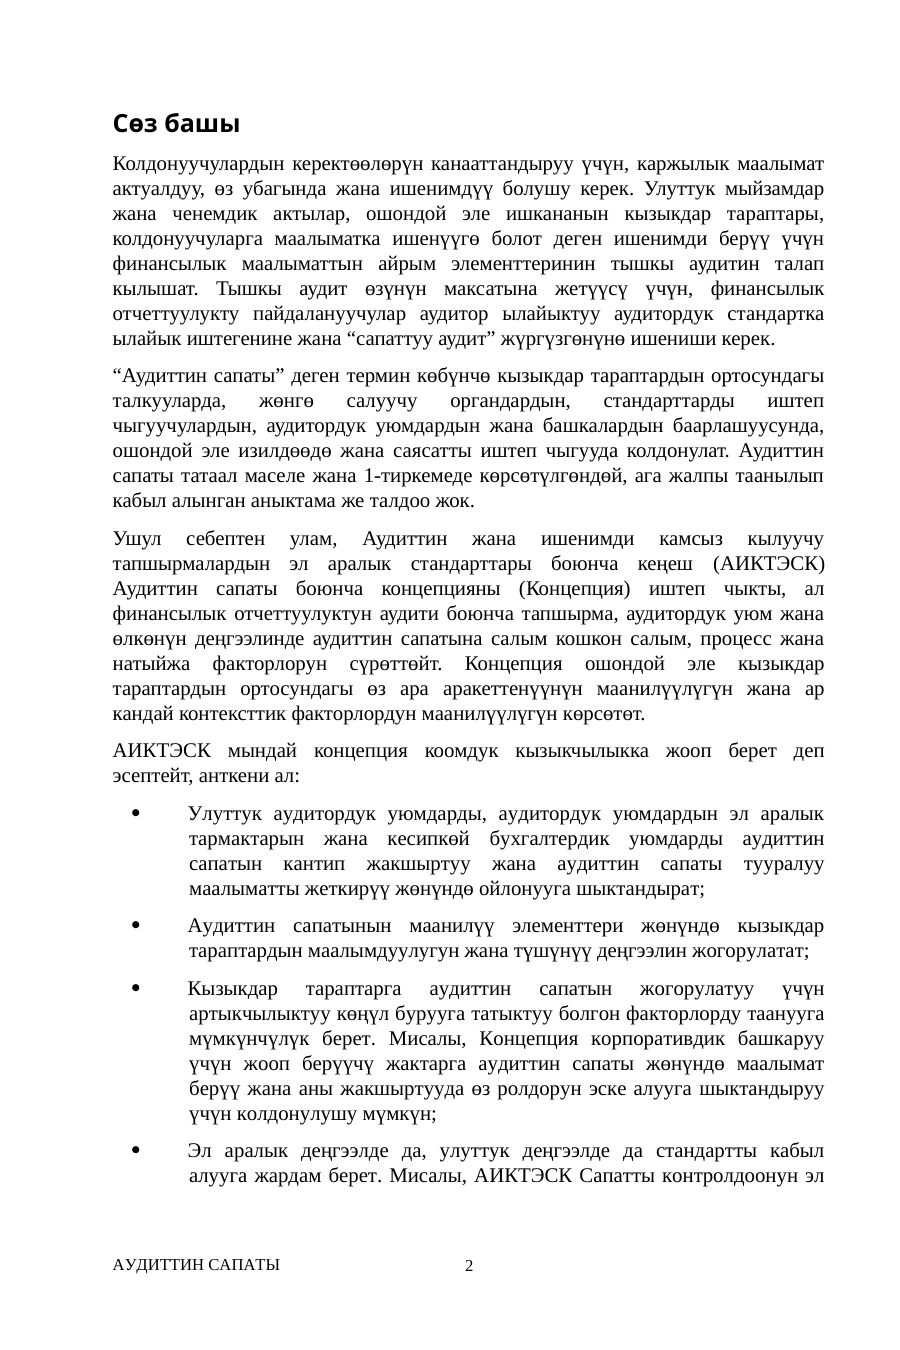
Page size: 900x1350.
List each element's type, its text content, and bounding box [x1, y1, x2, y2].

subtitle Сөз башы [112, 112, 825, 137]
text Кызыкдар тараптарга аудиттин сапатын жогорулатуу үчүн артыкчылыктуу көңүл бурууга татыктуу болгон факторлорду таанууга мүмкүнчүлүк берет. Мисалы, Концепция корпоративдик башкаруу үчүн жооп берүүчү жактарга аудиттин сапаты жөнүндө маалымат берүү жана аны жакшыртууда өз ролдорун эске алууга шыктандыруу үчүн колдонулушу мүмкүн; [132, 975, 825, 1125]
text Улуттук аудитордук уюмдарды, аудитордук уюмдардын эл аралык тармактарын жана кесипкөй бухгалтердик уюмдарды аудиттин сапатын кантип жакшыртуу жана аудиттин сапаты тууралуу маалыматты жеткирүү жөнүндө ойлонууга шыктандырат; [132, 800, 825, 900]
text Колдонуучулардын керектөөлөрүн канааттандыруу үчүн, каржылык маалымат актуалдуу, өз убагында жана ишенимдүү болушу керек. Улуттук мыйзамдар жана ченемдик актылар, ошондой эле ишкананын кызыкдар тараптары, колдонуучуларга маалыматка ишенүүгө болот деген ишенимди берүү үчүн финансылык маалыматтын айрым элементтеринин тышкы аудитин талап кылышат. Тышкы аудит өзүнүн максатына жетүүсү үчүн, финансылык отчеттуулукту пайдалануучулар аудитор ылайыктуу аудитордук стандартка ылайык иштегенине жана “сапаттуу аудит” жүргүзгөнүнө ишениши керек. [112, 150, 825, 350]
text АИКТЭСК мындай концепция коомдук кызыкчылыкка жооп берет деп эсептейт, анткени ал: [112, 737, 825, 787]
text Аудиттин сапатынын маанилүү элементтери жөнүндө кызыкдар тараптардын маалымдуулугун жана түшүнүү деңгээлин жогорулатат; [132, 912, 825, 962]
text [132, 1137, 825, 1187]
text Ушул себептен улам, Аудиттин жана ишенимди камсыз кылуучу тапшырмалардын эл аралык стандарттары боюнча кеңеш (АИКТЭСК) Аудиттин сапаты боюнча концепцияны (Концепция) иштеп чыкты, ал финансылык отчеттуулуктун аудити боюнча тапшырма, аудитордук уюм жана өлкөнүн деңгээлинде аудиттин сапатына салым кошкон салым, процесс жана натыйжа факторлорун сүрөттөйт. Концепция ошондой эле кызыкдар тараптардын ортосундагы өз ара аракеттенүүнүн маанилүүлүгүн жана ар кандай контексттик факторлордун маанилүүлүгүн көрсөтөт. [112, 525, 825, 725]
text “Аудиттин сапаты” деген термин көбүнчө кызыкдар тараптардын ортосундагы талкууларда, жөнгө салуучу органдардын, стандарттарды иштеп чыгуучулардын, аудитордук уюмдардын жана башкалардын баарлашуусунда, ошондой эле изилдөөдө жана саясатты иштеп чыгууда колдонулат. Аудиттин сапаты татаал маселе жана 1-тиркемеде көрсөтүлгөндөй, ага жалпы таанылып кабыл алынган аныктама же талдоо жок. [112, 362, 825, 512]
